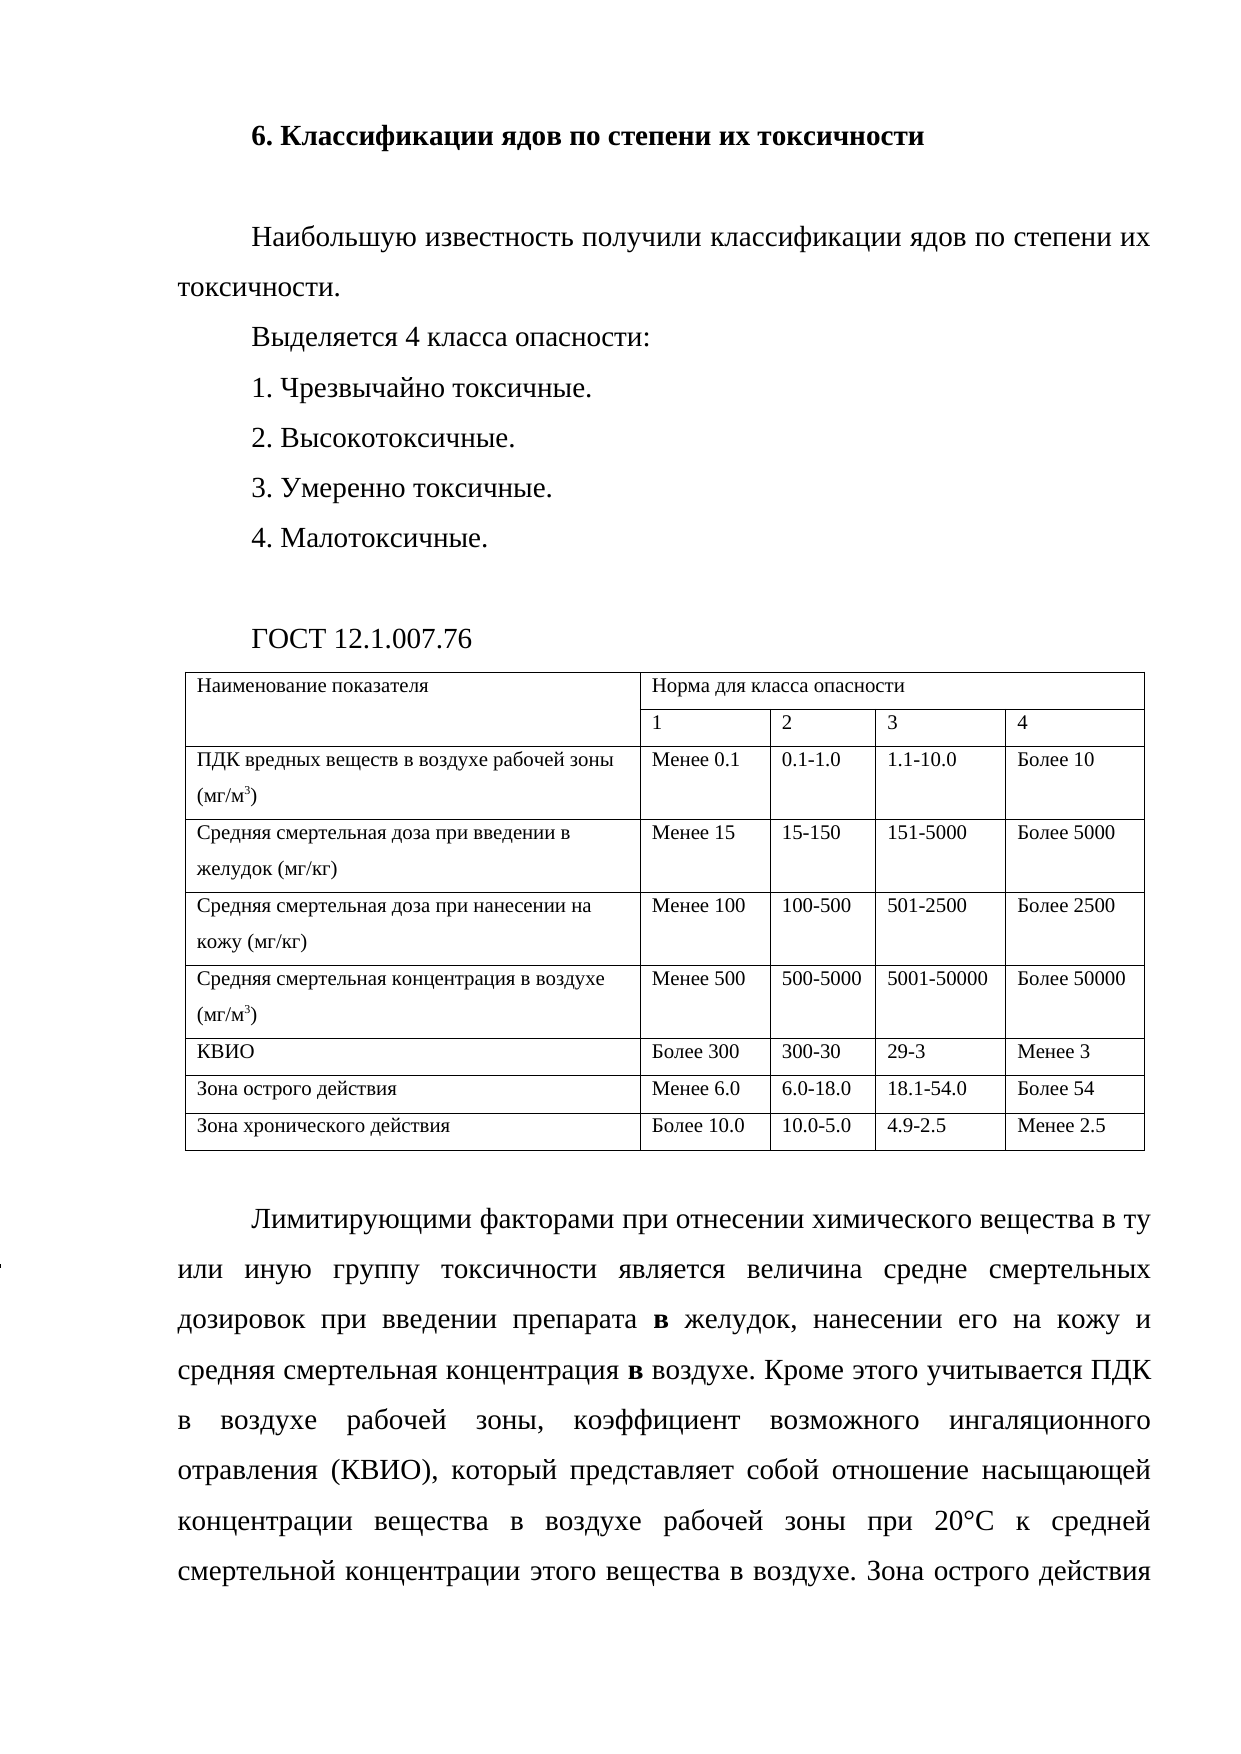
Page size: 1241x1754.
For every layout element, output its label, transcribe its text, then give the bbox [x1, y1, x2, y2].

table_cell 1 [641, 710, 770, 746]
table_cell Средняя смертельная доза при нанесении на кожу (мг/кг) [186, 893, 640, 965]
table_cell 100-500 [771, 893, 875, 965]
table_cell 4 [1006, 710, 1144, 746]
table_cell 4.9-2.5 [876, 1114, 1005, 1149]
text 3. Умеренно токсичные. [177, 470, 1152, 504]
table_cell 300-30 [771, 1039, 875, 1075]
table_cell 501-2500 [876, 893, 1005, 965]
table_cell Зона хронического действия [186, 1114, 640, 1149]
table_cell Менее 100 [641, 893, 770, 965]
table_cell Менее 3 [1006, 1039, 1144, 1075]
table_cell Более 10 [1006, 747, 1144, 819]
table_cell Менее 6.0 [641, 1076, 770, 1112]
table_cell 0.1-1.0 [771, 747, 875, 819]
table_cell 15-150 [771, 820, 875, 892]
table_cell Более 10.0 [641, 1114, 770, 1149]
text 1. Чрезвычайно токсичные. [177, 370, 1152, 403]
table_cell Более 2500 [1006, 893, 1144, 965]
text 2. Высокотоксичные. [177, 420, 1152, 453]
table_cell 6.0-18.0 [771, 1076, 875, 1112]
table_cell 18.1-54.0 [876, 1076, 1005, 1112]
text 6. Классификации ядов по степени их токсичности [177, 118, 1152, 152]
table_cell 29-3 [876, 1039, 1005, 1075]
table_cell Средняя смертельная доза при введении в желудок (мг/кг) [186, 820, 640, 892]
table_cell 151-5000 [876, 820, 1005, 892]
table_header Наименование показателя [186, 673, 640, 746]
text 4. Малотоксичные. [177, 521, 1152, 554]
table_cell Более 300 [641, 1039, 770, 1075]
table_cell 3 [876, 710, 1005, 746]
table_cell 5001-50000 [876, 966, 1005, 1038]
table_cell 2 [771, 710, 875, 746]
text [177, 1201, 1152, 1587]
table_cell КВИО [186, 1039, 640, 1075]
table_cell Более 54 [1006, 1076, 1144, 1112]
table_cell Менее 2.5 [1006, 1114, 1144, 1149]
table_cell Зона острого действия [186, 1076, 640, 1112]
table_cell 1.1-10.0 [876, 747, 1005, 819]
table_cell Менее 15 [641, 820, 770, 892]
table_cell Более 5000 [1006, 820, 1144, 892]
table_cell 10.0-5.0 [771, 1114, 875, 1149]
table_header Норма для класса опасности [641, 673, 1144, 709]
text ГОСТ 12.1.007.76 [177, 621, 1152, 655]
table_cell 500-5000 [771, 966, 875, 1038]
table_cell ПДК вредных веществ в воздухе рабочей зоны (мг/м3) [186, 747, 640, 819]
text Выделяется 4 класса опасности: [177, 319, 1152, 353]
table_cell Средняя смертельная концентрация в воздухе (мг/м3) [186, 966, 640, 1038]
table_cell Менее 0.1 [641, 747, 770, 819]
text Наибольшую известность получили классификации ядов по степени их токсичности. [177, 219, 1152, 303]
table_cell Менее 500 [641, 966, 770, 1038]
table_cell Более 50000 [1006, 966, 1144, 1038]
